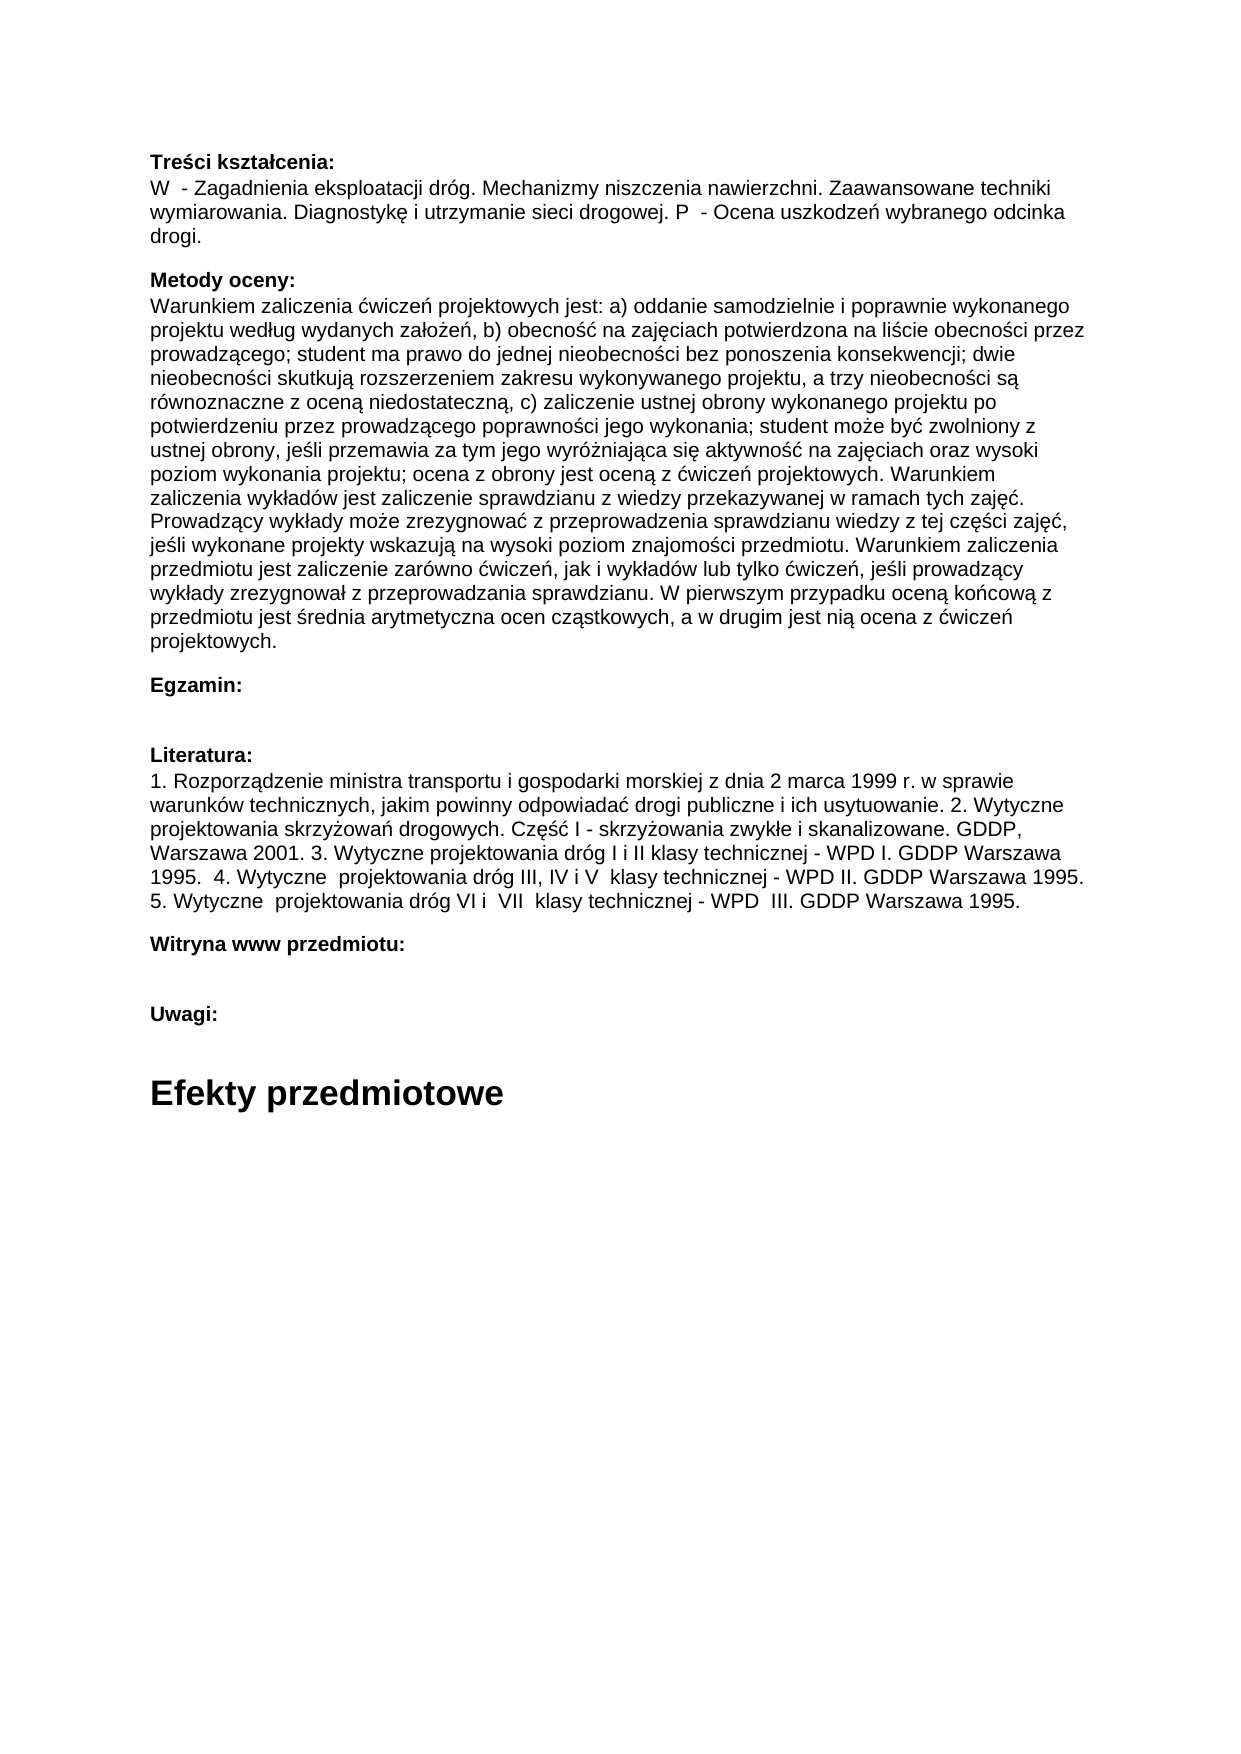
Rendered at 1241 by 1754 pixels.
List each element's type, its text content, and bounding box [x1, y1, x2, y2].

subtitle Efekty przedmiotowe [150, 1072, 1090, 1113]
text 1. Rozporządzenie ministra transportu i gospodarki morskiej z dnia 2 marca 1999 r. w sprawie warunków technicznych, jakim powinny odpowiadać drogi publiczne i ich usytuowanie. 2. Wytyczne projektowania skrzyżowań drogowych. Część I - skrzyżowania zwykłe i skanalizowane. GDDP, Warszawa 2001. 3. Wytyczne projektowania dróg I i II klasy technicznej - WPD I. GDDP Warszawa 1995. 4. Wytyczne projektowania dróg III, IV i V klasy technicznej - WPD II. GDDP Warszawa 1995. 5. Wytyczne projektowania dróg VI i VII klasy technicznej - WPD III. GDDP Warszawa 1995. [150, 769, 1090, 912]
text Witryna www przedmiotu: [150, 932, 1090, 956]
text Metody oceny: [150, 268, 1090, 292]
text Uwagi: [150, 1002, 1090, 1026]
text Literatura: [150, 743, 1090, 767]
text Treści kształcenia: [150, 150, 1090, 174]
text Warunkiem zaliczenia ćwiczeń projektowych jest: a) oddanie samodzielnie i poprawnie wykonanego projektu według wydanych założeń, b) obecność na zajęciach potwierdzona na liście obecności przez prowadzącego; student ma prawo do jednej nieobecności bez ponoszenia konsekwencji; dwie nieobecności skutkują rozszerzeniem zakresu wykonywanego projektu, a trzy nieobecności są równoznaczne z oceną niedostateczną, c) zaliczenie ustnej obrony wykonanego projektu po potwierdzeniu przez prowadzącego poprawności jego wykonania; student może być zwolniony z ustnej obrony, jeśli przemawia za tym jego wyróżniająca się aktywność na zajęciach oraz wysoki poziom wykonania projektu; ocena z obrony jest oceną z ćwiczeń projektowych. Warunkiem zaliczenia wykładów jest zaliczenie sprawdzianu z wiedzy przekazywanej w ramach tych zajęć. Prowadzący wykłady może zrezygnować z przeprowadzenia sprawdzianu wiedzy z tej części zajęć, jeśli wykonane projekty wskazują na wysoki poziom znajomości przedmiotu. Warunkiem zaliczenia przedmiotu jest zaliczenie zarówno ćwiczeń, jak i wykładów lub tylko ćwiczeń, jeśli prowadzący wykłady zrezygnował z przeprowadzania sprawdzianu. W pierwszym przypadku oceną końcową z przedmiotu jest średnia arytmetyczna ocen cząstkowych, a w drugim jest nią ocena z ćwiczeń projektowych. [150, 294, 1090, 653]
text Egzamin: [150, 673, 1090, 697]
text W - Zagadnienia eksploatacji dróg. Mechanizmy niszczenia nawierzchni. Zaawansowane techniki wymiarowania. Diagnostykę i utrzymanie sieci drogowej. P - Ocena uszkodzeń wybranego odcinka drogi. [150, 176, 1090, 248]
